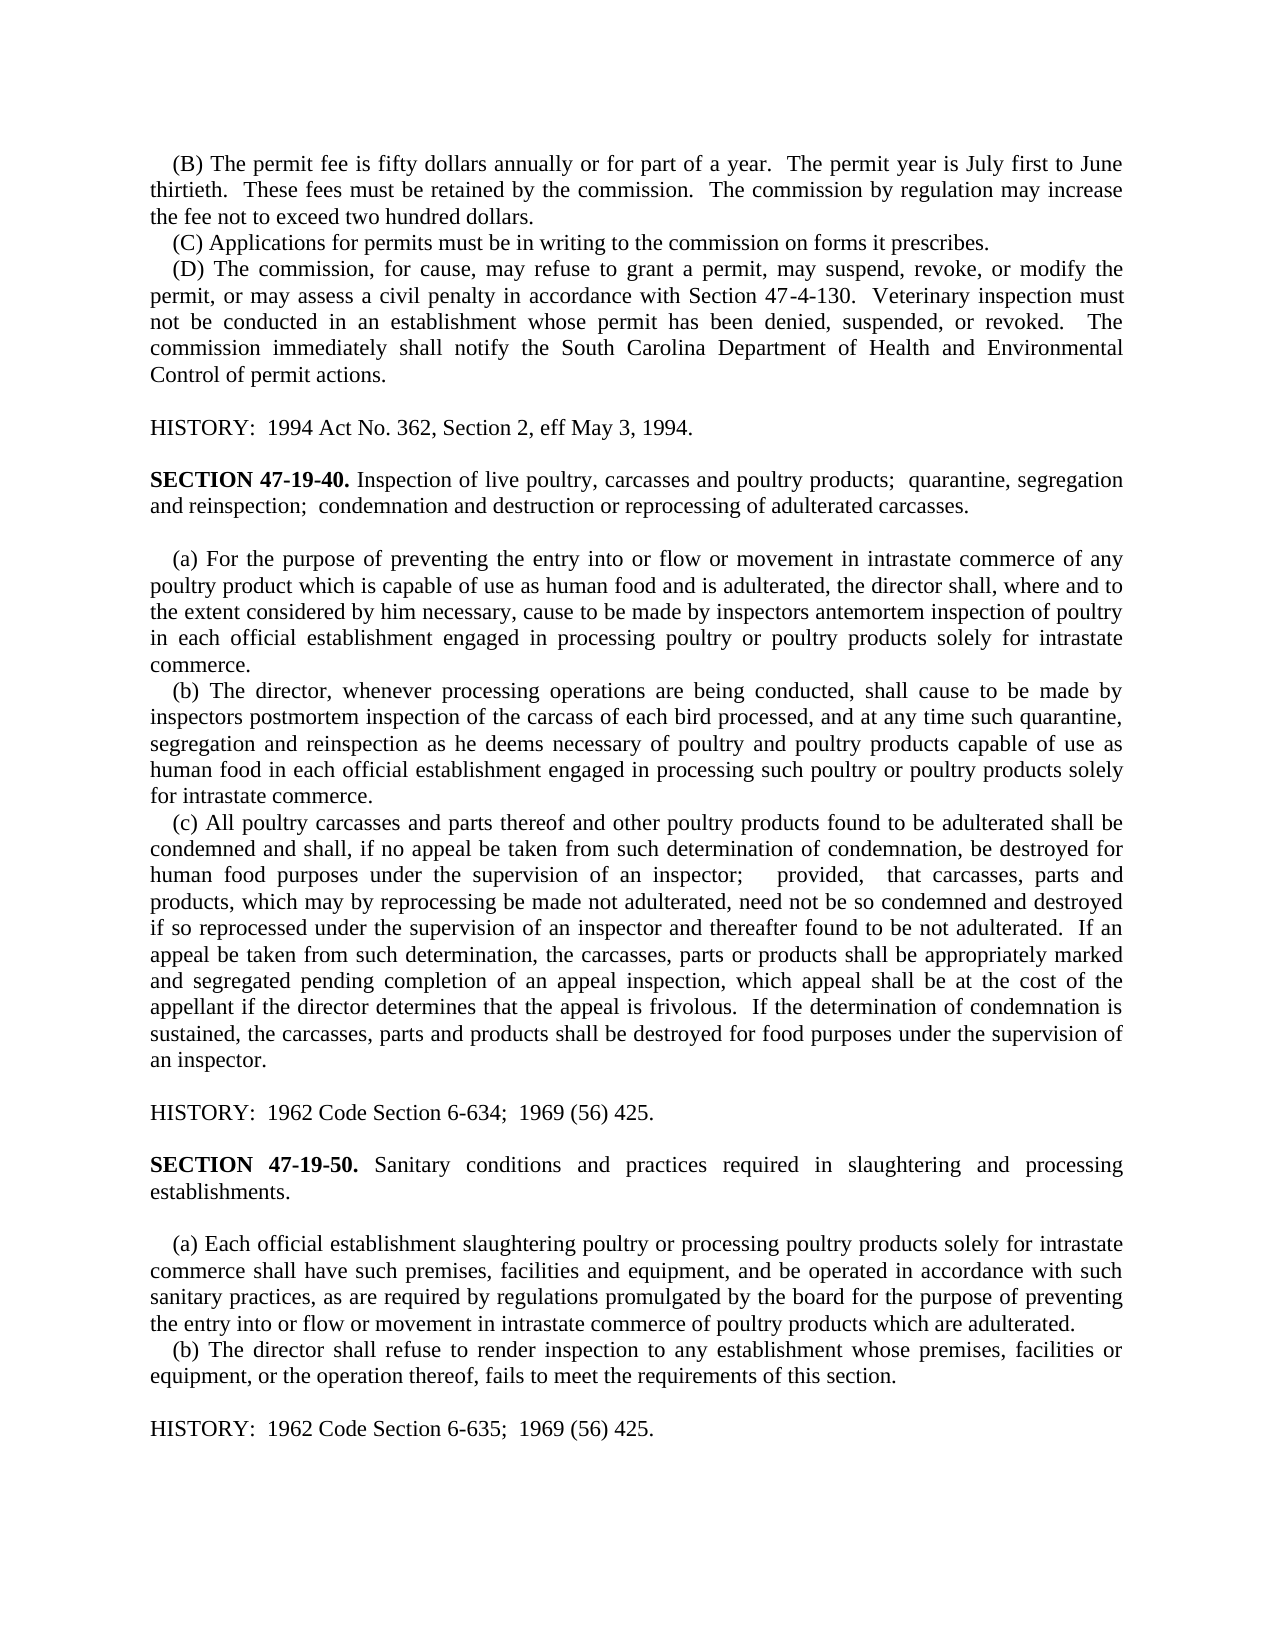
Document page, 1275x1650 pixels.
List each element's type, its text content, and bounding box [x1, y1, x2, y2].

text (D) The commission, for cause, may refuse to grant a permit, may suspend, revoke, or modify the permit, or may assess a civil penalty in accordance with Section 47-4-130. Veterinary inspection must not be conducted in an establishment whose permit has been denied, suspended, or revoked. The commission immediately shall notify the South Carolina Department of Health and Environmental Control of permit actions. [150, 255, 1125, 387]
text (a) For the purpose of preventing the entry into or flow or movement in intrastate commerce of any poultry product which is capable of use as human food and is adulterated, the director shall, where and to the extent considered by him necessary, cause to be made by inspectors antemortem inspection of poultry in each official establishment engaged in processing poultry or poultry products solely for intrastate commerce. [150, 545, 1125, 677]
text HISTORY: 1962 Code Section 6-634; 1969 (56) 425. [150, 1099, 1125, 1125]
text HISTORY: 1962 Code Section 6-635; 1969 (56) 425. [150, 1415, 1125, 1441]
text (b) The director shall refuse to render inspection to any establishment whose premises, facilities or equipment, or the operation thereof, fails to meet the requirements of this section. [150, 1336, 1125, 1389]
text (b) The director, whenever processing operations are being conducted, shall cause to be made by inspectors postmortem inspection of the carcass of each bird processed, and at any time such quarantine, segregation and reinspection as he deems necessary of poultry and poultry products capable of use as human food in each official establishment engaged in processing such poultry or poultry products solely for intrastate commerce. [150, 677, 1125, 809]
text (c) All poultry carcasses and parts thereof and other poultry products found to be adulterated shall be condemned and shall, if no appeal be taken from such determination of condemnation, be destroyed for human food purposes under the supervision of an inspector; provided, that carcasses, parts and products, which may by reprocessing be made not adulterated, need not be so condemned and destroyed if so reprocessed under the supervision of an inspector and thereafter found to be not adulterated. If an appeal be taken from such determination, the carcasses, parts or products shall be appropriately marked and segregated pending completion of an appeal inspection, which appeal shall be at the cost of the appellant if the director determines that the appeal is frivolous. If the determination of condemnation is sustained, the carcasses, parts and products shall be destroyed for food purposes under the supervision of an inspector. [150, 809, 1125, 1072]
text HISTORY: 1994 Act No. 362, Section 2, eff May 3, 1994. [150, 413, 1125, 440]
text (B) The permit fee is fifty dollars annually or for part of a year. The permit year is July first to June thirtieth. These fees must be retained by the commission. The commission by regulation may increase the fee not to exceed two hundred dollars. [150, 150, 1125, 229]
text (C) Applications for permits must be in writing to the commission on forms it prescribes. [150, 229, 1125, 255]
text SECTION 47-19-40. Inspection of live poultry, carcasses and poultry products; quarantine, segregation and reinspection; condemnation and destruction or reprocessing of adulterated carcasses. [150, 466, 1125, 519]
text SECTION 47-19-50. Sanitary conditions and practices required in slaughtering and processing establishments. [150, 1151, 1125, 1204]
text (a) Each official establishment slaughtering poultry or processing poultry products solely for intrastate commerce shall have such premises, facilities and equipment, and be operated in accordance with such sanitary practices, as are required by regulations promulgated by the board for the purpose of preventing the entry into or flow or movement in intrastate commerce of poultry products which are adulterated. [150, 1231, 1125, 1336]
